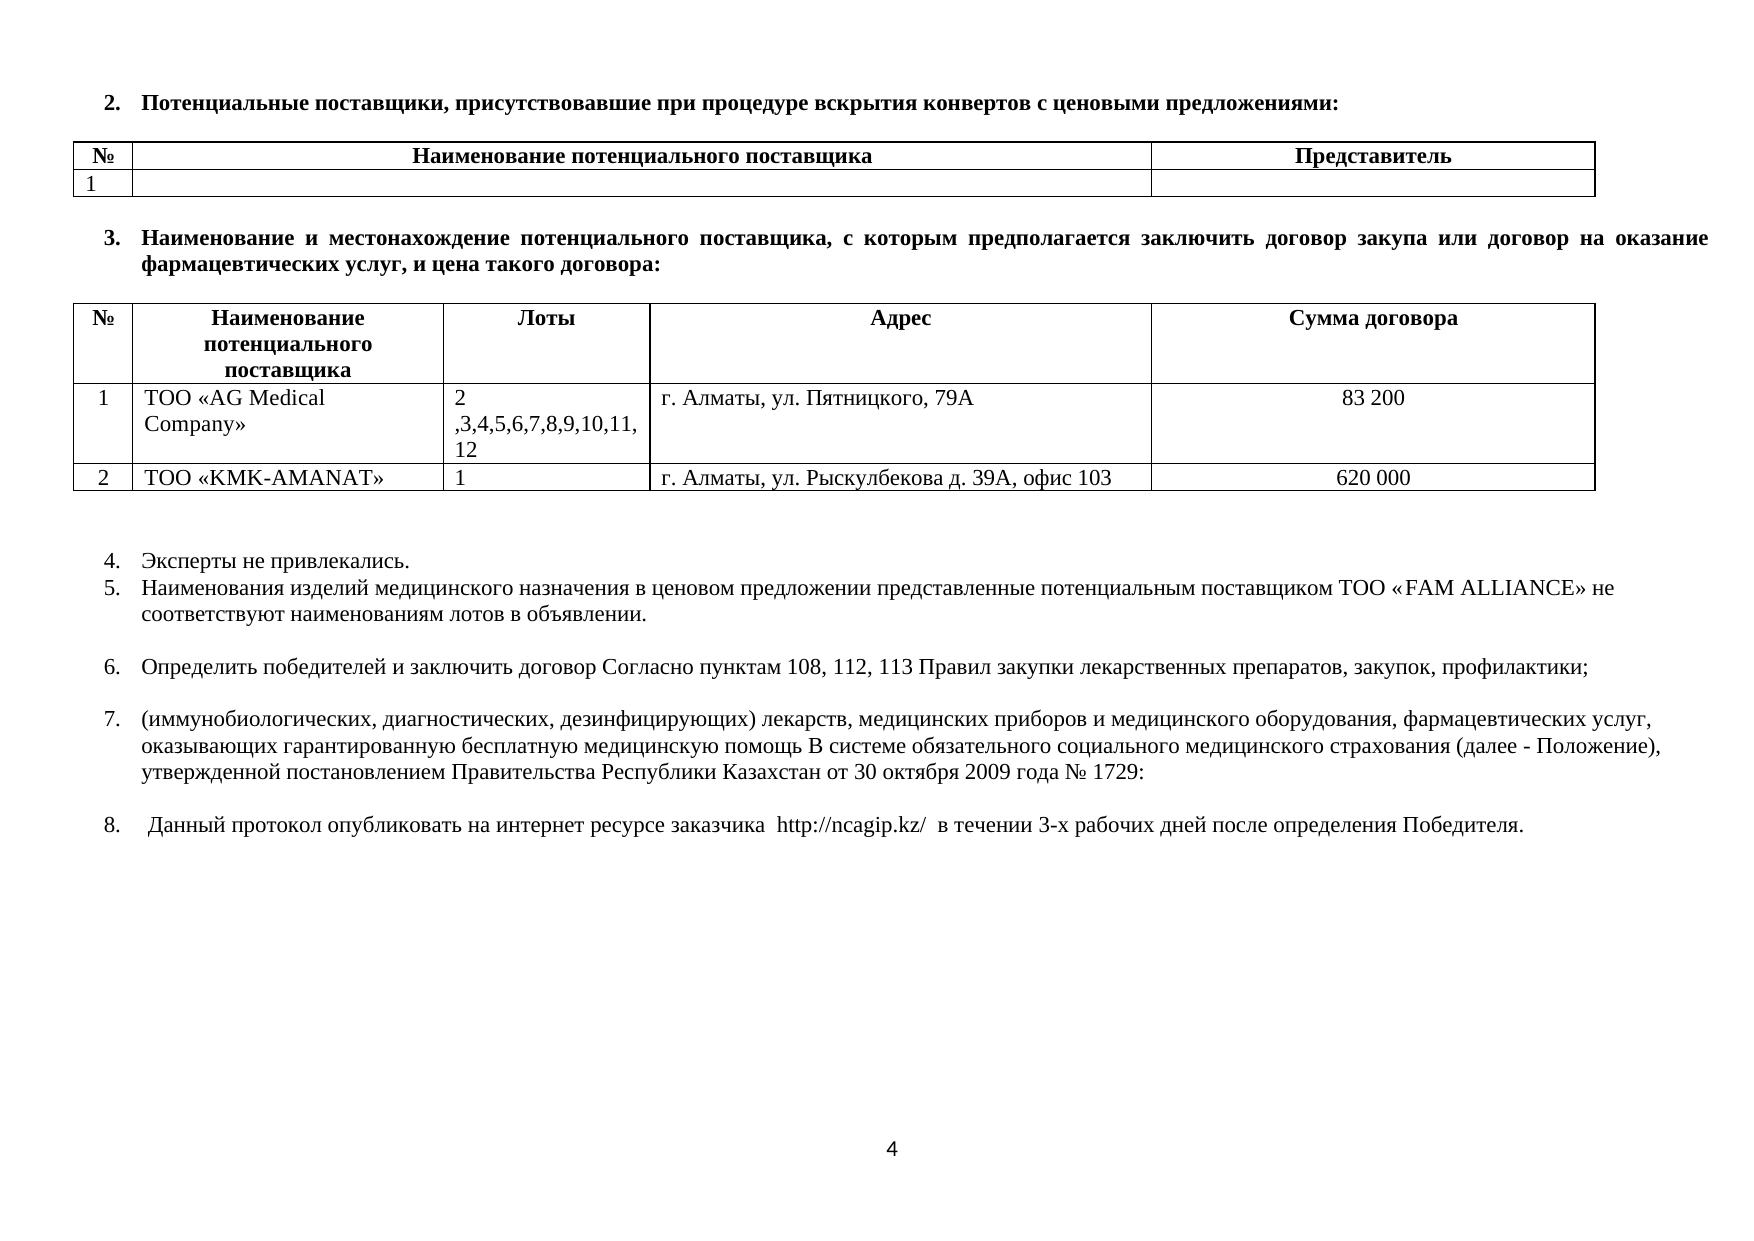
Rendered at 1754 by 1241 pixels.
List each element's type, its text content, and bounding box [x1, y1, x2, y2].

list Потенциальные поставщики, присутствовавшие при процедуре вскрытия конвертов с ценовыми предложениями: [103, 89, 1709, 115]
table_cell 620 000 [1152, 464, 1594, 490]
table_cell 1 [74, 170, 132, 196]
table_header Наименование потенциального поставщика [133, 304, 443, 383]
table_header Сумма договора [1152, 304, 1594, 383]
table_cell 83 200 [1152, 384, 1594, 463]
table_header Наименование потенциального поставщика [133, 143, 1151, 169]
table_header Представитель [1152, 143, 1594, 169]
table_header Лоты [444, 304, 649, 383]
table_header № [74, 304, 132, 383]
table_cell [133, 170, 1151, 196]
list Эксперты не привлекались. [103, 547, 1709, 574]
table_cell ТОО «AG Medical Company» [133, 384, 443, 463]
table_cell 1 [444, 464, 649, 490]
list Определить победителей и заключить договор Согласно пунктам 108, 112, 113 Правил закупки лекарственных препаратов, закупок, профилактики; [103, 653, 1709, 679]
list Наименование и местонахождение потенциального поставщика, с которым предполагается заключить договор закупа или договор на оказание фармацевтических услуг, и цена такого договора: [103, 223, 1709, 276]
list (иммунобиологических, диагностических, дезинфицирующих) лекарств, медицинских приборов и медицинского оборудования, фармацевтических услуг, оказывающих гарантированную бесплатную медицинскую помощь В системе обязательного социального медицинского страхования (далее - Положение), утвержденной постановлением Правительства Республики Казахстан от 30 октября 2009 года № 1729: [103, 705, 1709, 784]
table_cell 2 [74, 464, 132, 490]
table_cell г. Алматы, ул. Рыскулбекова д. 39А, офис 103 [651, 464, 1151, 490]
text 8. Данный протокол опубликовать на интернет ресурсе заказчика http://ncagip.kz/ в течении 3-х рабочих дней после определения Победителя. [74, 811, 1709, 837]
table_cell 1 [74, 384, 132, 463]
table_cell г. Алматы, ул. Пятницкого, 79А [651, 384, 1151, 463]
table_cell [1152, 170, 1594, 196]
table_header Адрес [651, 304, 1151, 383]
table_header № [74, 143, 132, 169]
table_cell ТОО «KMK-AMANAT» [133, 464, 443, 490]
list Наименования изделий медицинского назначения в ценовом предложении представленные потенциальным поставщиком ТОО «FAM ALLIANCE» не соответствуют наименованиям лотов в объявлении. [103, 574, 1709, 626]
table_cell 2,3,4,5,6,7,8,9,10,11,12 [444, 384, 649, 463]
